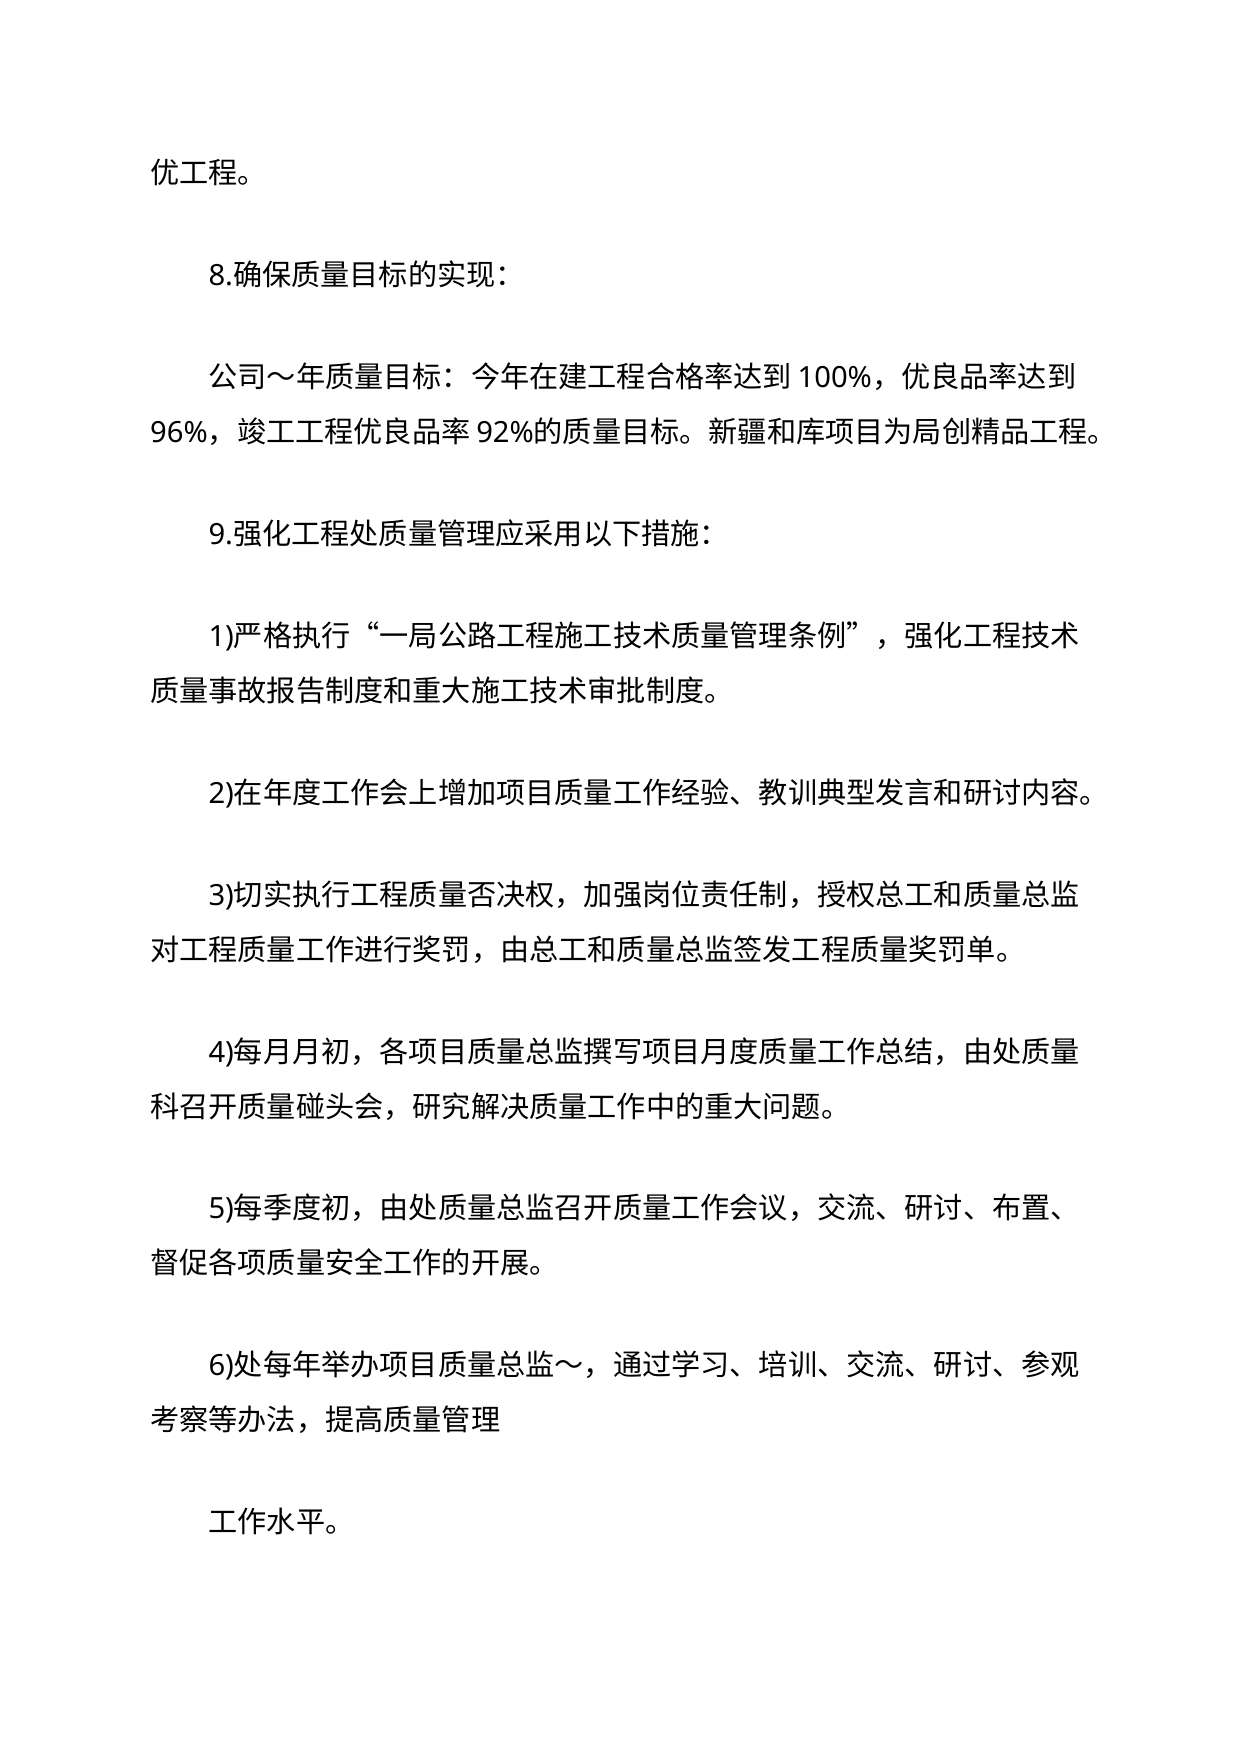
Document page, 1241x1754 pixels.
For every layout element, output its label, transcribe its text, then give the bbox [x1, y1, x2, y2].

text 9.强化工程处质量管理应采用以下措施： [150, 511, 1090, 553]
text 工作水平。 [150, 1498, 1090, 1541]
text 3)切实执行工程质量否决权，加强岗位责任制，授权总工和质量总监对工程质量工作进行奖罚，由总工和质量总监签发工程质量奖罚单。 [150, 871, 1090, 969]
text 1)严格执行“一局公路工程施工技术质量管理条例”，强化工程技术质量事故报告制度和重大施工技术审批制度。 [150, 613, 1090, 710]
text 4)每月月初，各项目质量总监撰写项目月度质量工作总结，由处质量科召开质量碰头会，研究解决质量工作中的重大问题。 [150, 1028, 1090, 1126]
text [150, 150, 1090, 192]
text 2)在年度工作会上增加项目质量工作经验、教训典型发言和研讨内容。 [150, 769, 1090, 812]
text 8.确保质量目标的实现： [150, 252, 1090, 294]
text 6)处每年举办项目质量总监～，通过学习、培训、交流、研讨、参观考察等办法，提高质量管理 [150, 1342, 1090, 1439]
text 公司～年质量目标：今年在建工程合格率达到100%，优良品率达到96%，竣工工程优良品率92%的质量目标。新疆和库项目为局创精品工程。 [150, 354, 1090, 451]
text 5)每季度初，由处质量总监召开质量工作会议，交流、研讨、布置、督促各项质量安全工作的开展。 [150, 1185, 1090, 1282]
